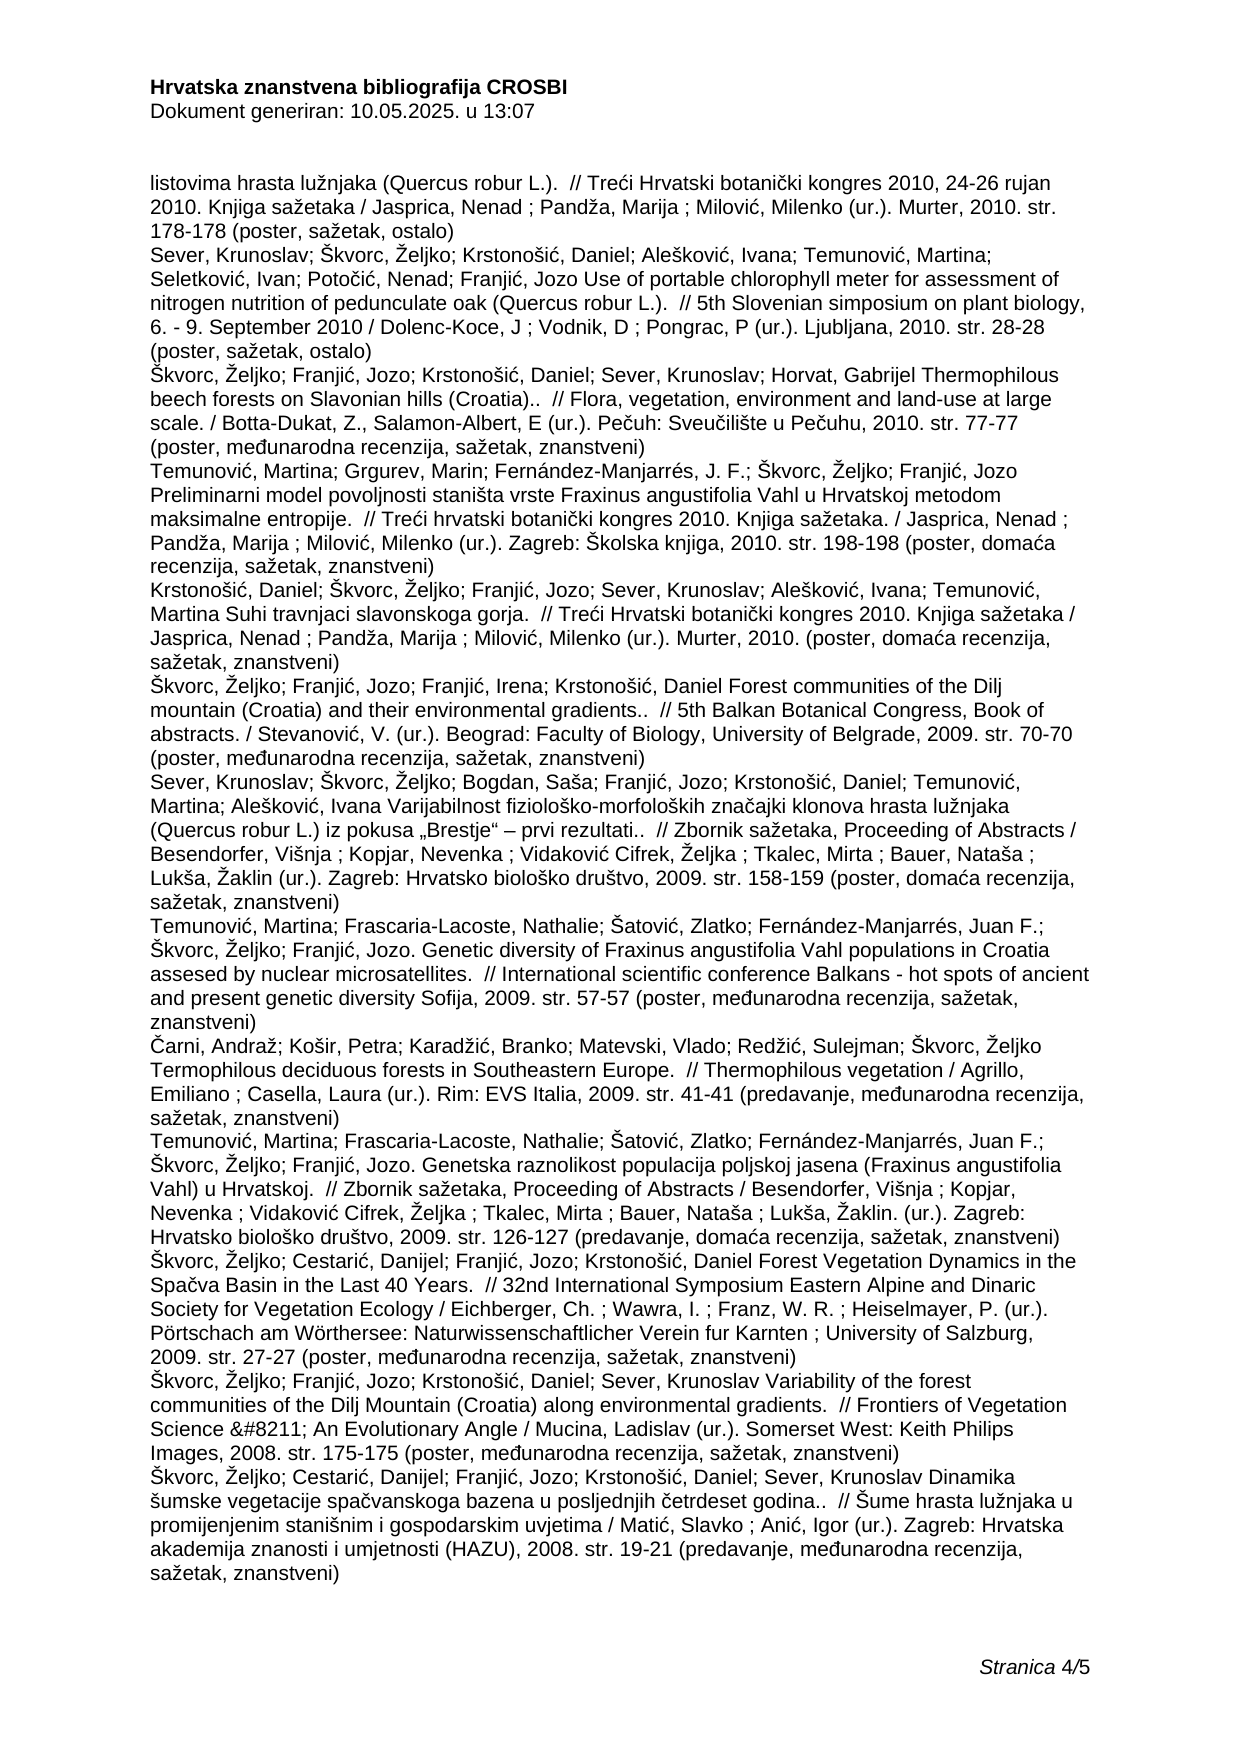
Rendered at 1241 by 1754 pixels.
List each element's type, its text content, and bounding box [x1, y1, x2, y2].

text Krstonošić, Daniel; Škvorc, Željko; Franjić, Jozo; Sever, Krunoslav; Alešković, Ivana; Temunović, Martina [150, 578, 1090, 674]
text Temunović, Martina; Frascaria-Lacoste, Nathalie; Šatović, Zlatko; Fernández-Manjarrés, Juan F.; Škvorc, Željko; Franjić, Jozo. [150, 1129, 1090, 1249]
text Čarni, Andraž; Košir, Petra; Karadžić, Branko; Matevski, Vlado; Redžić, Sulejman; Škvorc, Željko [150, 1033, 1090, 1129]
text Škvorc, Željko; Cestarić, Danijel; Franjić, Jozo; Krstonošić, Daniel [150, 1249, 1090, 1369]
text Škvorc, Željko; Franjić, Jozo; Franjić, Irena; Krstonošić, Daniel [150, 674, 1090, 770]
text Škvorc, Željko; Cestarić, Danijel; Franjić, Jozo; Krstonošić, Daniel; Sever, Krunoslav [150, 1465, 1090, 1584]
text Temunović, Martina; Grgurev, Marin; Fernández-Manjarrés, J. F.; Škvorc, Željko; Franjić, Jozo [150, 458, 1090, 578]
text Temunović, Martina; Frascaria-Lacoste, Nathalie; Šatović, Zlatko; Fernández-Manjarrés, Juan F.; Škvorc, Željko; Franjić, Jozo. [150, 914, 1090, 1033]
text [150, 171, 1090, 243]
text Sever, Krunoslav; Škvorc, Željko; Bogdan, Saša; Franjić, Jozo; Krstonošić, Daniel; Temunović, Martina; Alešković, Ivana [150, 770, 1090, 914]
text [150, 243, 1090, 363]
text Škvorc, Željko; Franjić, Jozo; Krstonošić, Daniel; Sever, Krunoslav; Horvat, Gabrijel [150, 363, 1090, 458]
text Škvorc, Željko; Franjić, Jozo; Krstonošić, Daniel; Sever, Krunoslav [150, 1369, 1090, 1465]
